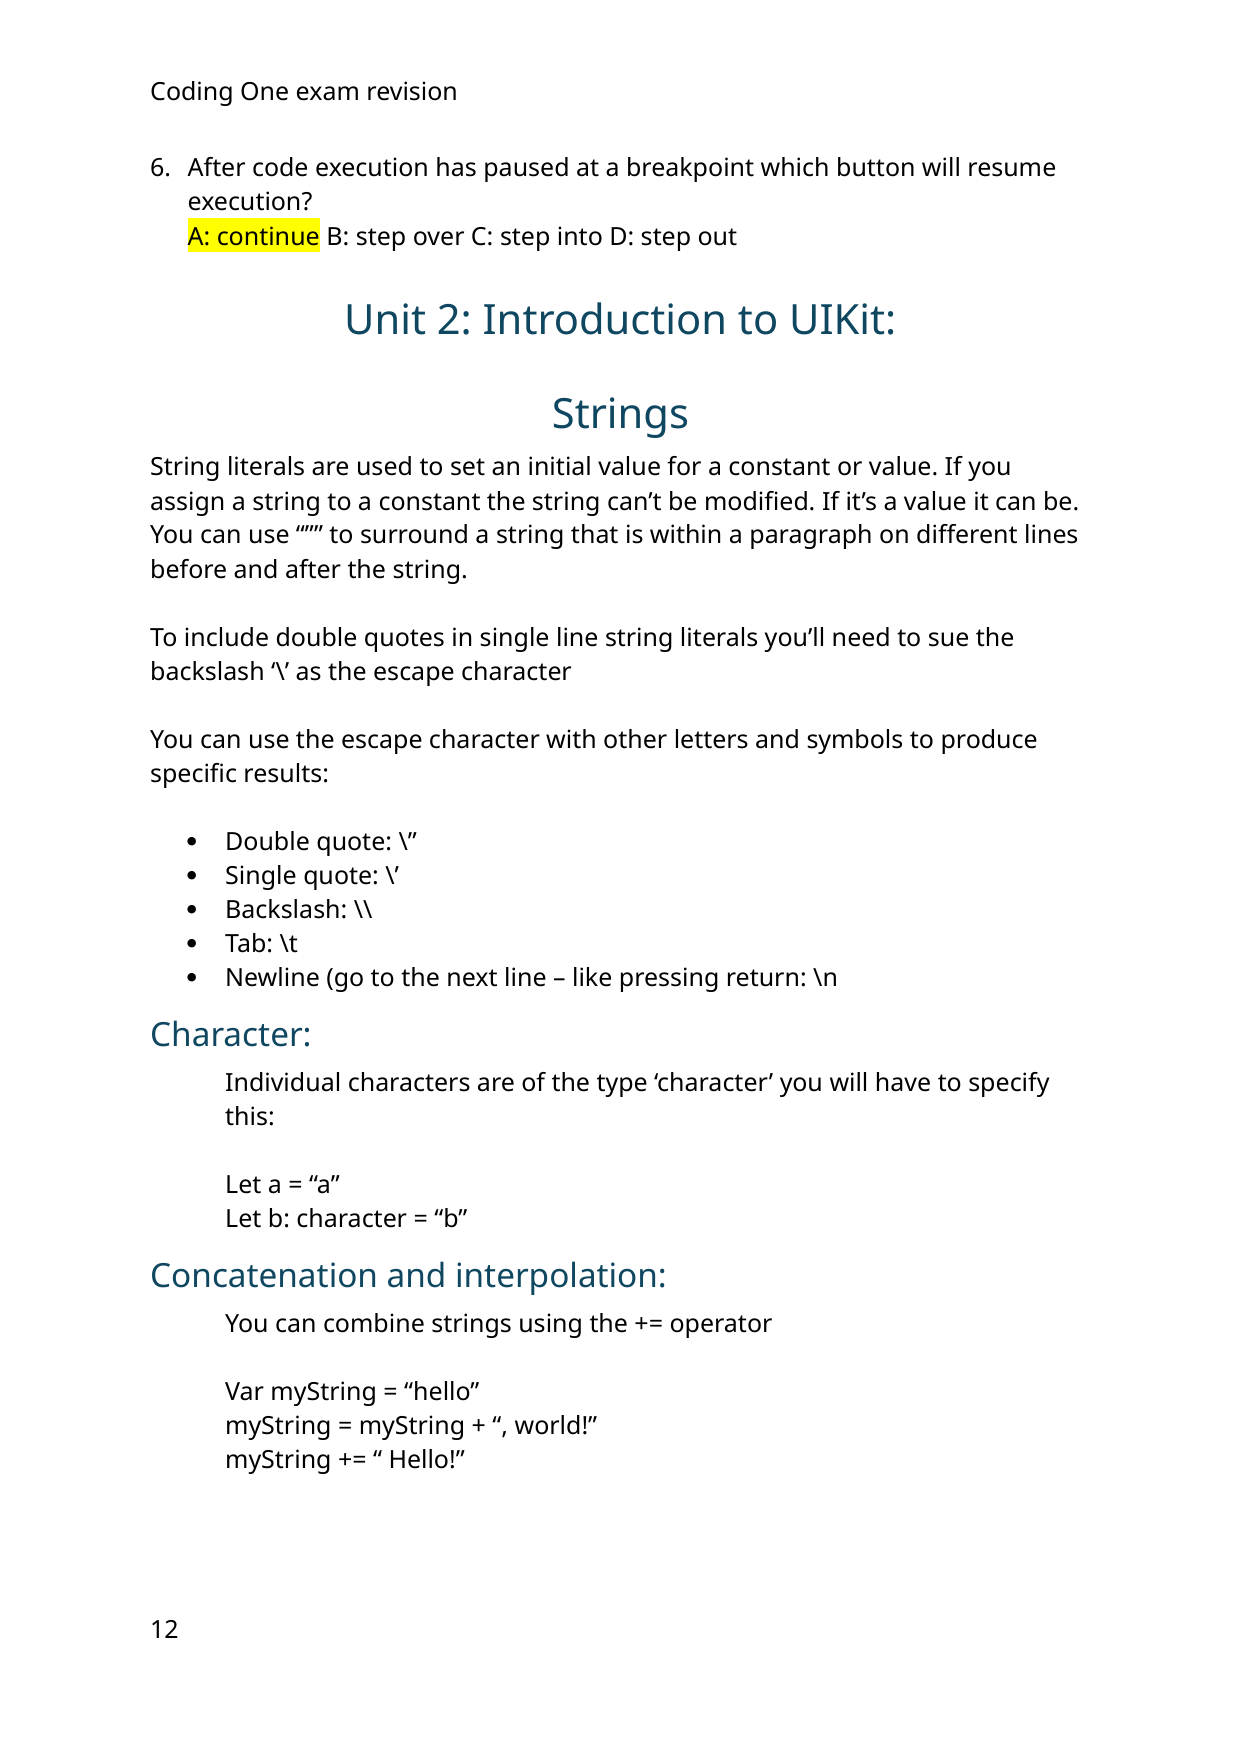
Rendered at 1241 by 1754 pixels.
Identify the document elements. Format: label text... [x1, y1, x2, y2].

text Individual characters are of the type ‘character’ you will have to specify this: [225, 1064, 1090, 1133]
text To include double quotes in single line string literals you’ll need to sue the backslash ‘\’ as the escape character [150, 619, 1090, 687]
list Backslash: \\ [187, 892, 1090, 926]
text You can use the escape character with other letters and symbols to produce specific results: [150, 722, 1090, 790]
list Double quote: \” [187, 824, 1090, 858]
text myString += “ Hello!” [225, 1441, 1090, 1476]
text Var myString = “hello” [225, 1373, 1090, 1407]
text You can combine strings using the += operator [225, 1305, 1090, 1339]
list Newline (go to the next line – like pressing return: \n [187, 960, 1090, 994]
list After code execution has paused at a breakpoint which button will resume execution? [150, 150, 1090, 218]
text You can use “”” to surround a string that is within a paragraph on different lines before and after the string. [150, 517, 1090, 585]
subtitle Character: [150, 1011, 1090, 1056]
list A: continue B: step over C: step into D: step out [320, 218, 1090, 252]
list Tab: \t [187, 926, 1090, 960]
text myString = myString + “, world!” [225, 1407, 1090, 1441]
subtitle Strings [150, 384, 1090, 441]
text Let b: character = “b” [225, 1201, 1090, 1235]
text String literals are used to set an initial value for a constant or value. If you assign a string to a constant the string can’t be modified. If it’s a value it can be. [150, 449, 1090, 517]
subtitle Unit 2: Introduction to UIKit: [150, 290, 1090, 346]
subtitle Concatenation and interpolation: [150, 1251, 1090, 1297]
list Single quote: \’ [187, 858, 1090, 892]
text Let a = “a” [225, 1167, 1090, 1201]
